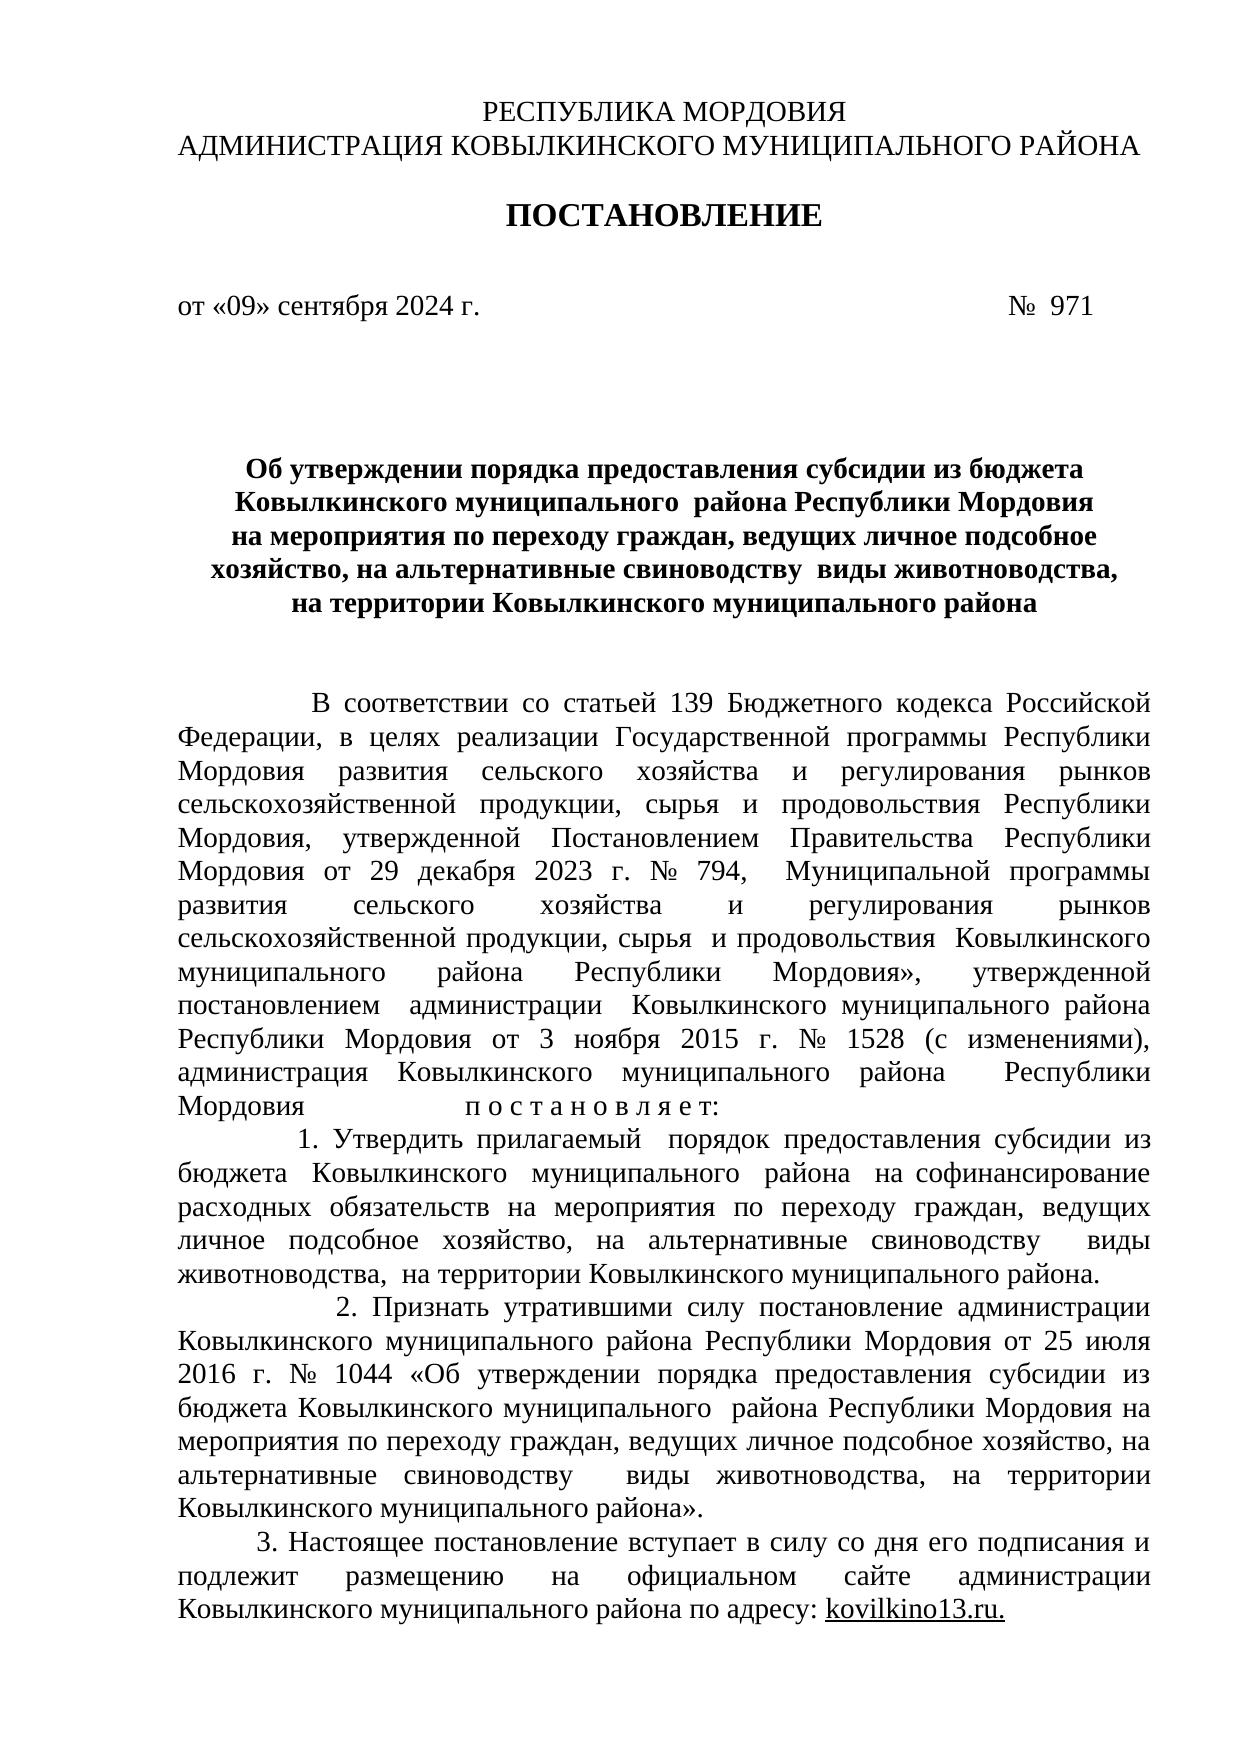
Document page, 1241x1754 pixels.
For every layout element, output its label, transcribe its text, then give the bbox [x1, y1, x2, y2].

text 1. Утвердить прилагаемый порядок предоставления субсидии из бюджета Ковылкинского муниципального района на софинансирование расходных обязательств на мероприятия по переходу граждан, ведущих личное подсобное хозяйство, на альтернативные свиноводству виды животноводства, на территории Ковылкинского муниципального района. [177, 1122, 1152, 1289]
text В соответствии со статьей 139 Бюджетного кодекса Российской Федерации, в целях реализации Государственной программы Республики Мордовия развития сельского хозяйства и регулирования рынков сельскохозяйственной продукции, сырья и продовольствия Республики Мордовия, утвержденной Постановлением Правительства Республики Мордовия от 29 декабря 2023 г. № 794, Муниципальной программы развития сельского хозяйства и регулирования рынков сельскохозяйственной продукции, сырья и продовольствия Ковылкинского муниципального района Республики Мордовия», утвержденной постановлением администрации Ковылкинского муниципального района Республики Мордовия от 3 ноября 2015 г. № 1528 (с изменениями), администрация Ковылкинского муниципального района Республики Мордовия п о с т а н о в л я е т: [177, 686, 1152, 1122]
text РЕСПУБЛИКА МОРДОВИЯ [177, 94, 1152, 128]
text Об утверждении порядка предоставления субсидии из бюджета Ковылкинского муниципального района Республики Мордовия [177, 451, 1152, 518]
text АДМИНИСТРАЦИЯ КОВЫЛКИНСКОГО МУНИЦИПАЛЬНОГО РАЙОНА [177, 128, 1152, 162]
text ПОСТАНОВЛЕНИЕ [177, 195, 1152, 233]
text от «09» сентября 2024 г. № 971 [177, 288, 1152, 321]
text на мероприятия по переходу граждан, ведущих личное подсобное хозяйство, на альтернативные свиноводству виды животноводства, на территории Ковылкинского муниципального района [177, 518, 1152, 618]
text 2. Признать утратившими силу постановление администрации Ковылкинского муниципального района Республики Мордовия от 25 июля 2016 г. № 1044 «Об утверждении порядка предоставления субсидии из бюджета Ковылкинского муниципального района Республики Мордовия на мероприятия по переходу граждан, ведущих личное подсобное хозяйство, на альтернативные свиноводству виды животноводства, на территории Ковылкинского муниципального района». [177, 1289, 1152, 1524]
text 3. Настоящее постановление вступает в силу со дня его подписания и подлежит размещению на официальном сайте администрации Ковылкинского муниципального района по адресу: kovilkino13.ru. [177, 1524, 1152, 1625]
